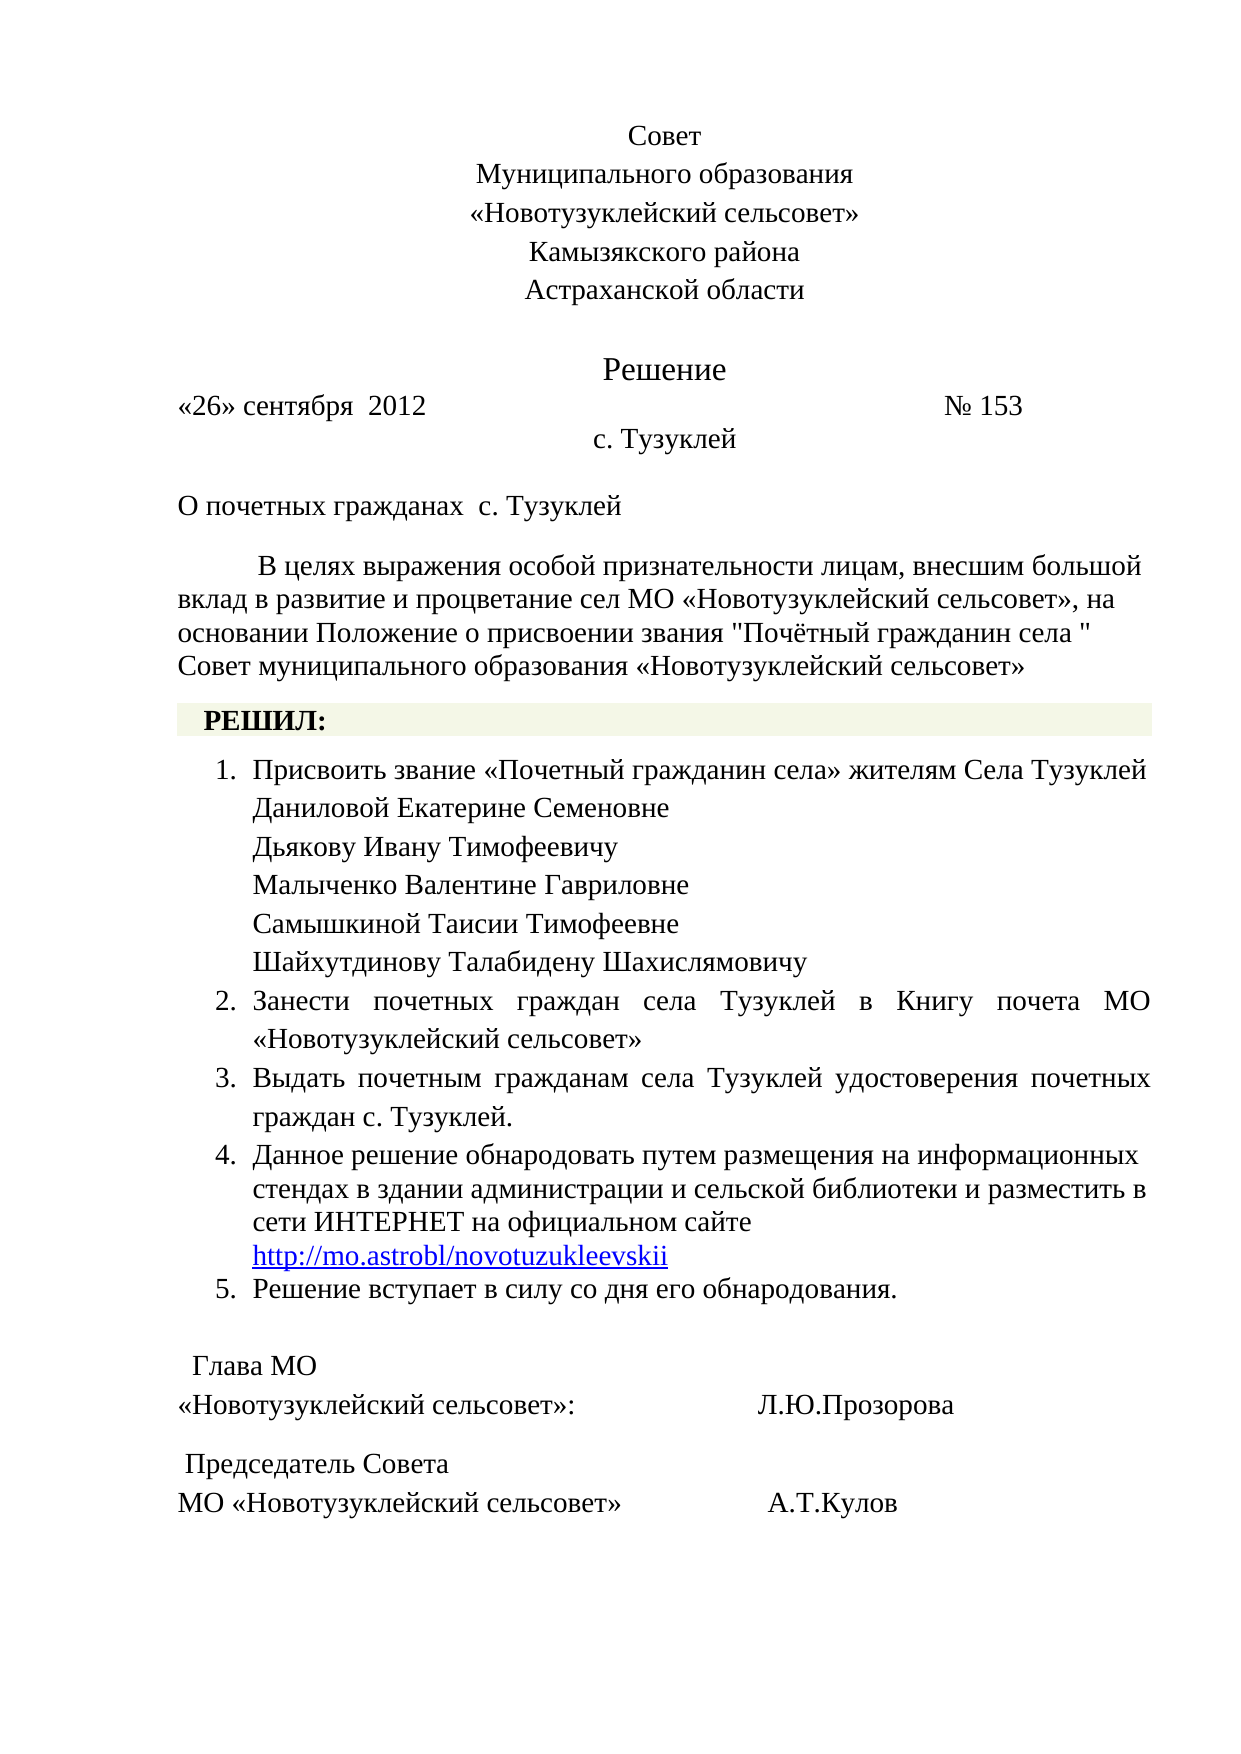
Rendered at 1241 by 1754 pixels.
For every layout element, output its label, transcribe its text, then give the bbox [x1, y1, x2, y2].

list Даниловой Екатерине Семеновне [252, 790, 1152, 824]
text В целях выражения особой признательности лицам, внесшим большой вклад в развитие и процветание сел МО «Новотузуклейский сельсовет», на основании Положение о присвоении звания "Почётный гражданин села " Совет муниципального образования «Новотузуклейский сельсовет» [177, 548, 1152, 682]
list Решение вступает в силу со дня его обнародования. [215, 1271, 1152, 1305]
text «26» сентября 2012 № 153 [177, 388, 1152, 421]
text с. Тузуклей [177, 421, 1152, 455]
text Глава МО [177, 1348, 1152, 1382]
text «Новотузуклейский сельсовет»: Л.Ю.Прозорова [177, 1387, 1152, 1421]
list Шайхутдинову Талабидену Шахислямовичу [252, 944, 1152, 978]
text Совет [177, 118, 1152, 152]
list Данное решение обнародовать путем размещения на информационных стендах в здании администрации и сельской библиотеки и разместить в сети ИНТЕРНЕТ на официальном сайте http://mo.astrobl/novotuzukleevskii [215, 1137, 1152, 1271]
text МО «Новотузуклейский сельсовет» А.Т.Кулов [177, 1485, 1152, 1518]
text Муниципального образования [177, 157, 1152, 190]
text Председатель Совета [177, 1446, 1152, 1480]
list Присвоить звание «Почетный гражданин села» жителям Села Тузуклей [215, 752, 1152, 785]
text Астраханской области [177, 272, 1152, 306]
text «Новотузуклейский сельсовет» [177, 195, 1152, 229]
list Дьякову Ивану Тимофеевичу [252, 829, 1152, 862]
text О почетных гражданах с. Тузуклей [177, 488, 1152, 522]
list Выдать почетным гражданам села Тузуклей удостоверения почетных граждан с. Тузуклей. [215, 1060, 1152, 1132]
list Самышкиной Таисии Тимофеевне [252, 906, 1152, 939]
text РЕШИЛ: [177, 703, 1152, 736]
text Решение [177, 349, 1152, 388]
list Занести почетных граждан села Тузуклей в Книгу почета МО «Новотузуклейский сельсовет» [215, 983, 1152, 1055]
text Камызякского района [177, 234, 1152, 267]
list Малыченко Валентине Гавриловне [252, 867, 1152, 901]
